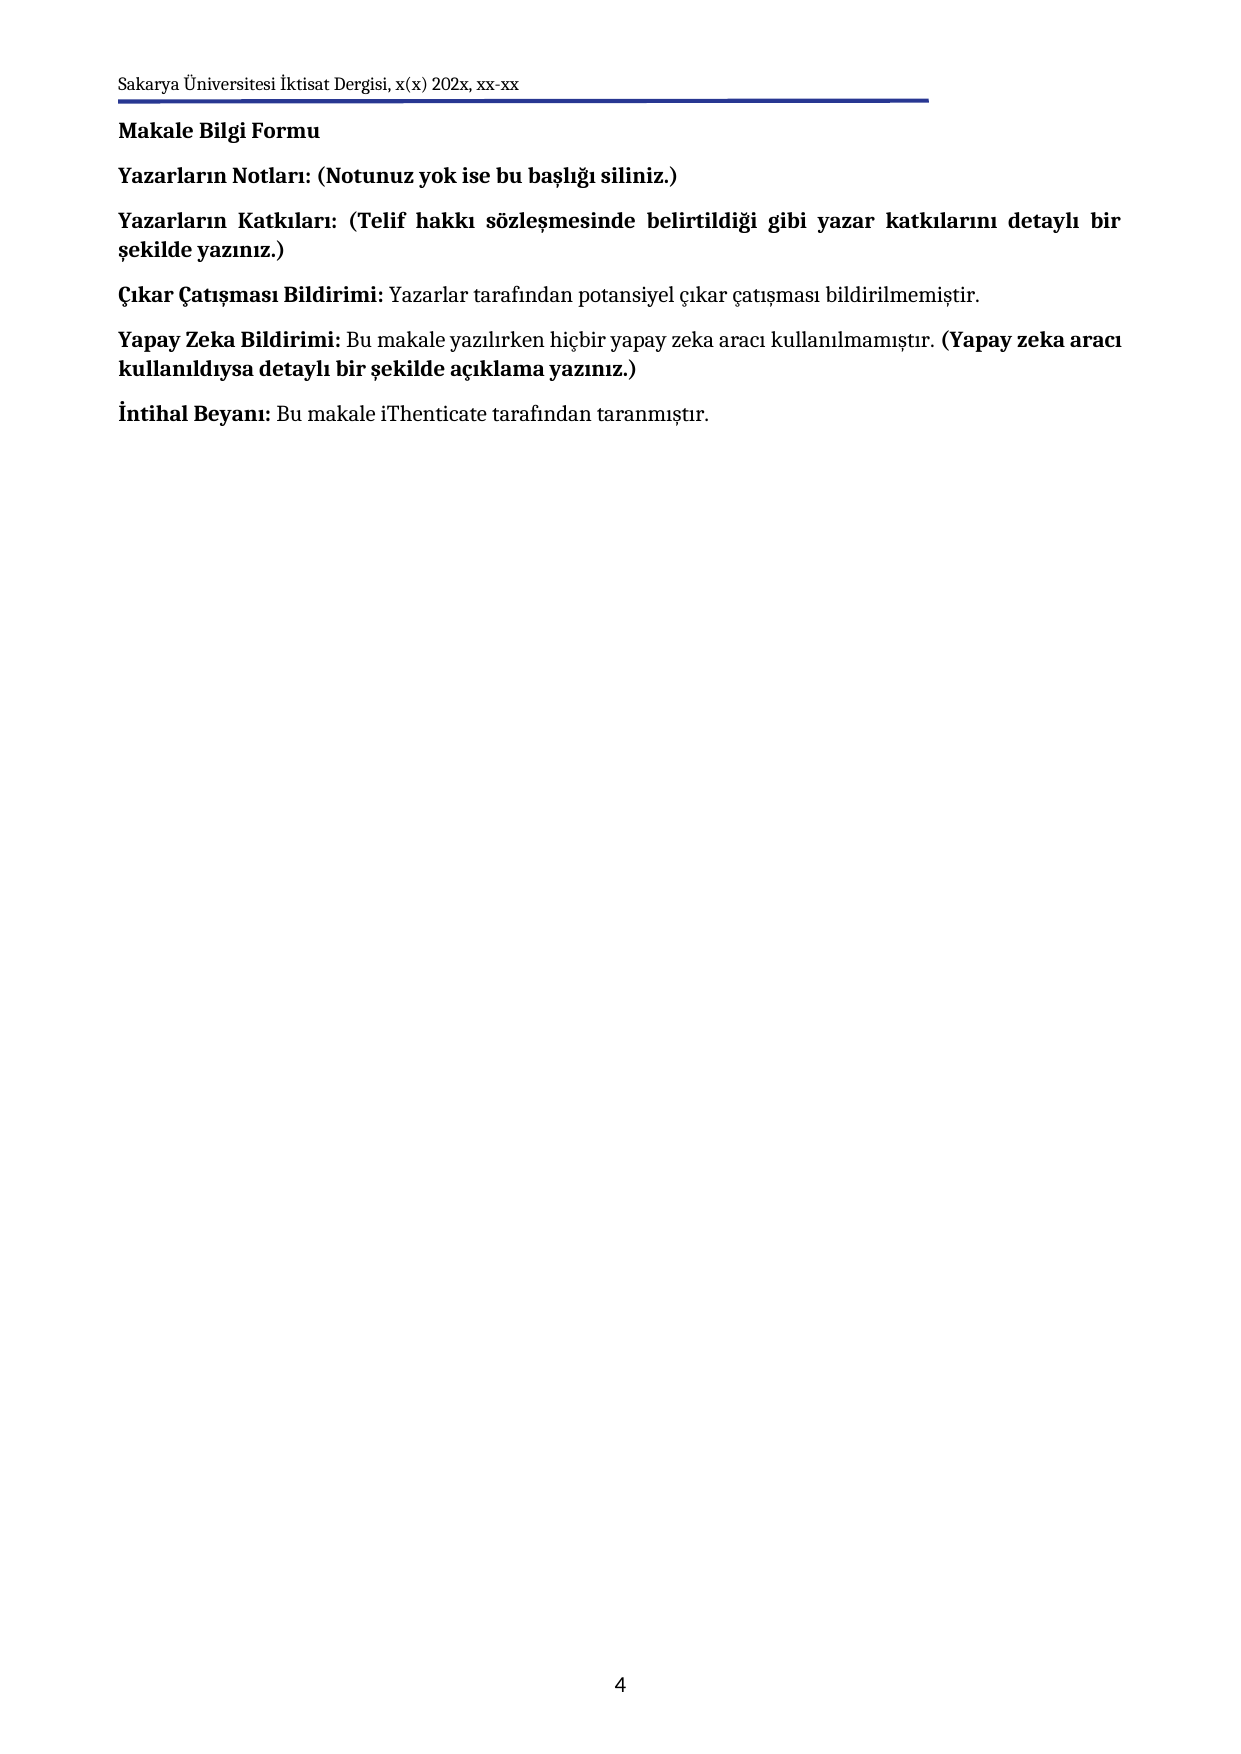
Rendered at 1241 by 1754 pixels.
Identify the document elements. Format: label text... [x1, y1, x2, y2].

text Makale Bilgi Formu [118, 118, 1122, 144]
text Yapay Zeka Bildirimi: Bu makale yazılırken hiçbir yapay zeka aracı kullanılmamıştır. (Yapay zeka aracı kullanıldıysa detaylı bir şekilde açıklama yazınız.) [118, 327, 1122, 382]
text Yazarların Katkıları: (Telif hakkı sözleşmesinde belirtildiği gibi yazar katkılarını detaylı bir şekilde yazınız.) [118, 208, 1122, 263]
text İntihal Beyanı: Bu makale iThenticate tarafından taranmıştır. [118, 401, 1122, 427]
text Çıkar Çatışması Bildirimi: Yazarlar tarafından potansiyel çıkar çatışması bildirilmemiştir. [118, 282, 1122, 308]
text Yazarların Notları: (Notunuz yok ise bu başlığı siliniz.) [118, 163, 1122, 189]
